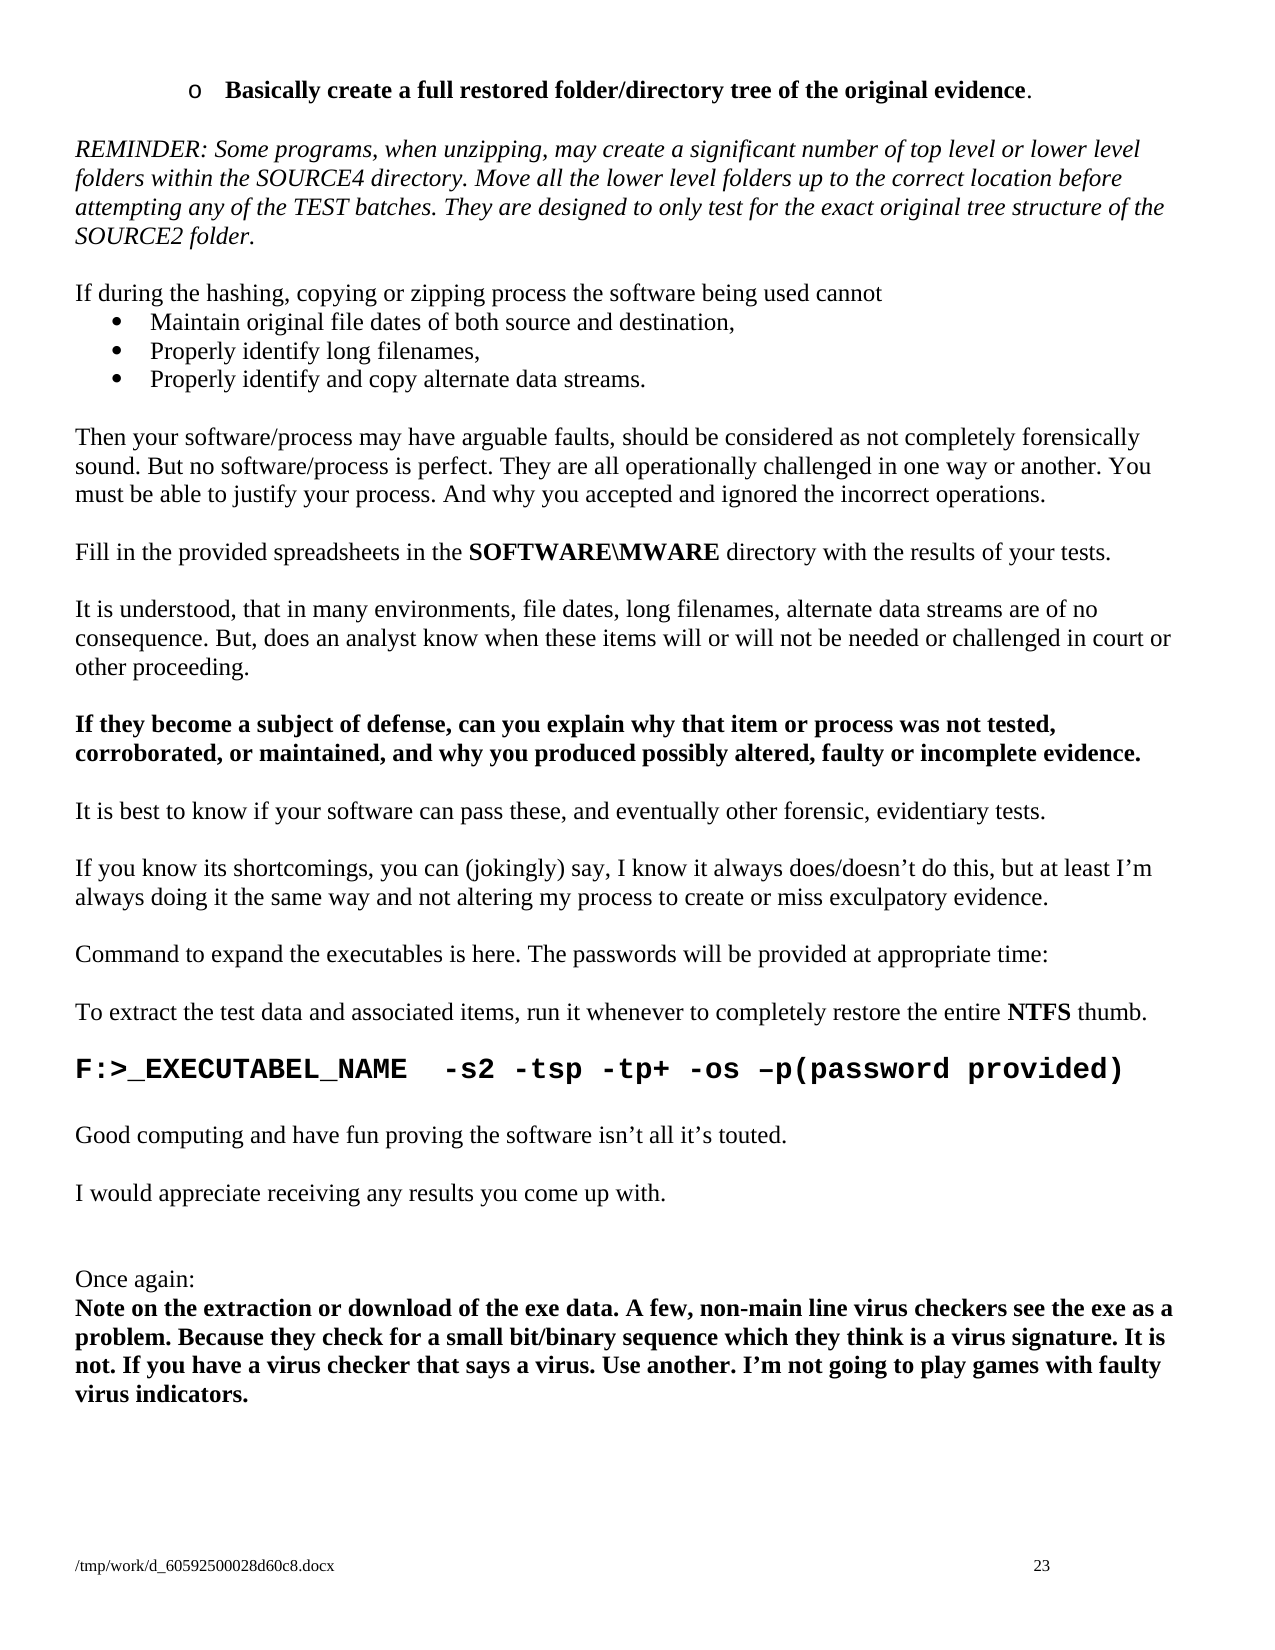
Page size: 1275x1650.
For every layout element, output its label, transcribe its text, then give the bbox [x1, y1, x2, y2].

text To extract the test data and associated items, run it whenever to completely restore the entire NTFS thumb. [75, 997, 1200, 1026]
text Good computing and have fun proving the software isn’t all it’s touted. [75, 1121, 1200, 1149]
text Then your software/process may have arguable faults, should be considered as not completely forensically sound. But no software/process is perfect. They are all operationally challenged in one way or another. You must be able to justify your process. And why you accepted and ignored the incorrect operations. [75, 422, 1200, 508]
list Maintain original file dates of both source and destination, [112, 307, 1200, 336]
text It is best to know if your software can pass these, and eventually other forensic, evidentiary tests. [75, 796, 1200, 824]
text Fill in the provided spreadsheets in the SOFTWARE\MWARE directory with the results of your tests. [75, 537, 1200, 566]
text Note on the extraction or download of the exe data. A few, non-main line virus checkers see the exe as a problem. Because they check for a small bit/binary sequence which they think is a virus signature. It is not. If you have a virus checker that says a virus. Use another. I’m not going to play games with faulty virus indicators. [75, 1293, 1200, 1408]
text REMINDER: Some programs, when unzipping, may create a significant number of top level or lower level folders within the SOURCE4 directory. Move all the lower level folders up to the correct location before attempting any of the TEST batches. They are designed to only test for the exact original tree structure of the SOURCE2 folder. [75, 134, 1200, 249]
list Properly identify long filenames, [112, 336, 1200, 364]
list Properly identify and copy alternate data streams. [112, 364, 1200, 393]
text If they become a subject of defense, can you explain why that item or process was not tested, corroborated, or maintained, and why you produced possibly altered, faulty or incomplete evidence. [75, 709, 1200, 767]
text It is understood, that in many environments, file dates, long filenames, alternate data streams are of no consequence. But, does an analyst know when these items will or will not be needed or challenged in court or other proceeding. [75, 594, 1200, 681]
text If you know its shortcomings, you can (jokingly) say, I know it always does/doesn’t do this, but at least I’m always doing it the same way and not altering my process to create or miss exculpatory evidence. [75, 853, 1200, 911]
text Once again: [75, 1264, 1200, 1293]
text If during the hashing, copying or zipping process the software being used cannot [75, 278, 1200, 307]
text I would appreciate receiving any results you come up with. [75, 1178, 1200, 1207]
list Basically create a full restored folder/directory tree of the original evidence. [187, 75, 1200, 106]
text F:>_EXECUTABEL_NAME -s2 -tsp -tp+ -os –p(password provided) [75, 1054, 1200, 1088]
text Command to expand the executables is here. The passwords will be provided at appropriate time: [75, 939, 1200, 968]
